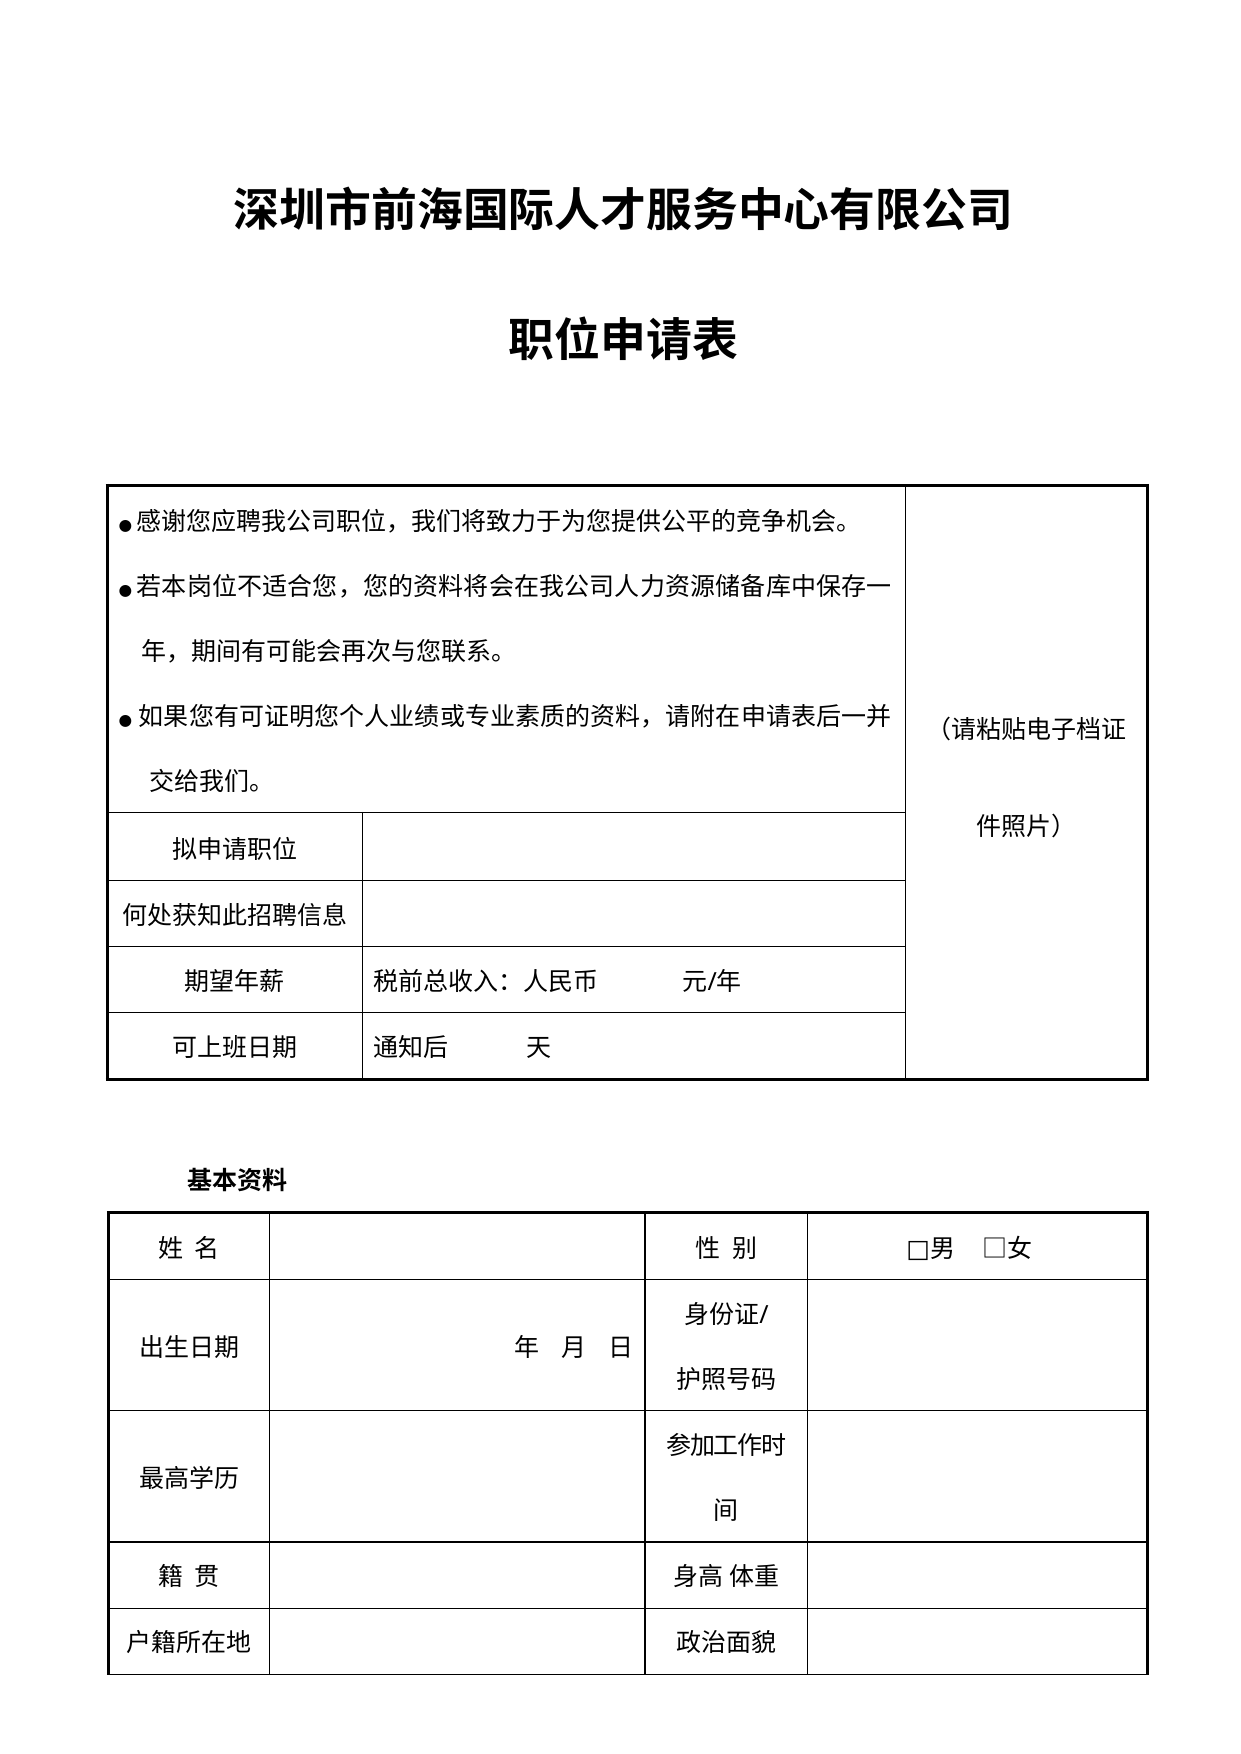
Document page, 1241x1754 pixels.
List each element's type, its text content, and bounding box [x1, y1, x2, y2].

table_cell 何处获知此招聘信息 [109, 881, 362, 946]
table_cell [363, 813, 905, 880]
table_cell 通知后 天 [363, 1013, 905, 1078]
text 深圳市前海国际人才服务中心有限公司 [154, 157, 1093, 255]
table_cell 参加工作时间 [646, 1411, 807, 1541]
table_header [270, 1214, 644, 1279]
table_cell 身份证/ 护照号码 [646, 1280, 807, 1410]
table_cell 可上班日期 [109, 1013, 362, 1078]
table_cell [270, 1609, 644, 1673]
table_cell [270, 1411, 644, 1541]
table_header （请粘贴电子档证件照片） [906, 487, 1146, 1078]
table_cell 籍 贯 [110, 1543, 269, 1607]
table_cell 政治面貌 [646, 1609, 807, 1673]
table_header ● 感谢您应聘我公司职位，我们将致力于为您提供公平的竞争机会。 ● 若本岗位不适合您，您的资料将会在我公司人力资源储备库中保存一年，期间有可能会再次与您联系。 ● 如果您有可证明您个人业绩或专业素质的资料，请附在申请表后一并交给我们。 [109, 487, 905, 812]
table_cell 拟申请职位 [109, 813, 362, 880]
table_cell 年 月 日 [270, 1280, 644, 1410]
table_cell 期望年薪 [109, 947, 362, 1012]
table_header □男 □女 [808, 1214, 1146, 1279]
text 职位申请表 [154, 288, 1093, 386]
table_cell 最高学历 [110, 1411, 269, 1541]
table_cell [363, 881, 905, 946]
table_cell 税前总收入：人民币 元/年 [363, 947, 905, 1012]
table_cell [808, 1609, 1146, 1673]
text 基本资料 [187, 1146, 1093, 1211]
table_cell [270, 1543, 644, 1607]
table_cell [808, 1411, 1146, 1541]
table_cell 身高 体重 [646, 1543, 807, 1607]
table_cell 户籍所在地 [110, 1609, 269, 1673]
table_cell [808, 1280, 1146, 1410]
table_header 性 别 [646, 1214, 807, 1279]
table_header 姓 名 [110, 1214, 269, 1279]
table_cell 出生日期 [110, 1280, 269, 1410]
table_cell [808, 1543, 1146, 1607]
